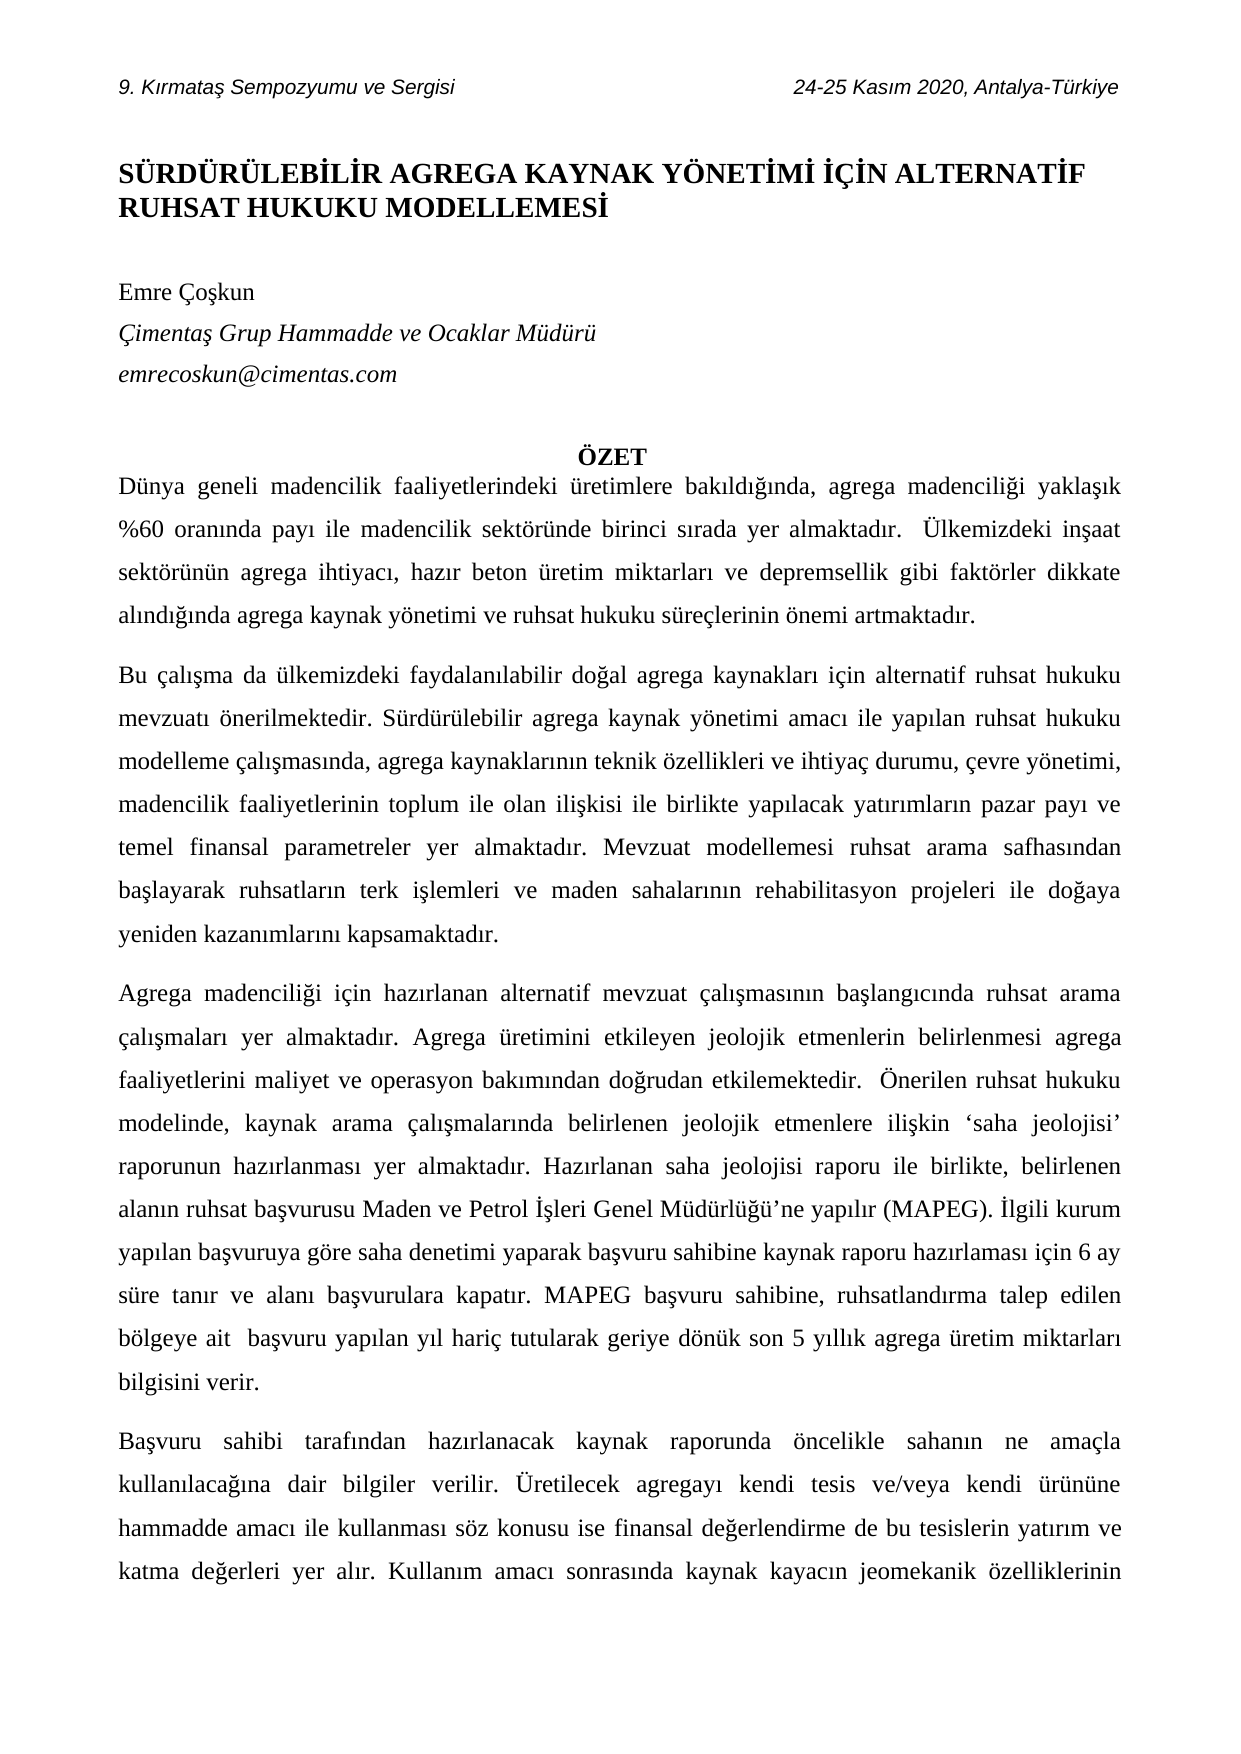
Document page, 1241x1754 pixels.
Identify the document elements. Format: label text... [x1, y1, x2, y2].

text Agrega madenciliği için hazırlanan alternatif mevzuat çalışmasının başlangıcında ruhsat arama çalışmaları yer almaktadır. Agrega üretimini etkileyen jeolojik etmenlerin belirlenmesi agrega faaliyetlerini maliyet ve operasyon bakımından doğrudan etkilemektedir. Önerilen ruhsat hukuku modelinde, kaynak arama çalışmalarında belirlenen jeolojik etmenlere ilişkin ‘saha jeolojisi’ raporunun hazırlanması yer almaktadır. Hazırlanan saha jeolojisi raporu ile birlikte, belirlenen alanın ruhsat başvurusu Maden ve Petrol İşleri Genel Müdürlüğü’ne yapılır (MAPEG). İlgili kurum yapılan başvuruya göre saha denetimi yaparak başvuru sahibine kaynak raporu hazırlaması için 6 ay süre tanır ve alanı başvurulara kapatır. MAPEG başvuru sahibine, ruhsatlandırma talep edilen bölgeye ait başvuru yapılan yıl hariç tutularak geriye dönük son 5 yıllık agrega üretim miktarları bilgisini verir. [118, 978, 1122, 1395]
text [118, 1426, 1122, 1584]
text Emre Çoşkun [118, 277, 1122, 306]
text Dünya geneli madencilik faaliyetlerindeki üretimlere bakıldığında, agrega madenciliği yaklaşık %60 oranında payı ile madencilik sektöründe birinci sırada yer almaktadır. Ülkemizdeki inşaat sektörünün agrega ihtiyacı, hazır beton üretim miktarları ve depremsellik gibi faktörler dikkate alındığında agrega kaynak yönetimi ve ruhsat hukuku süreçlerinin önemi artmaktadır. [118, 471, 1122, 629]
text SÜRDÜRÜLEBİLİR AGREGA KAYNAK YÖNETİMİ İÇİN ALTERNATİF RUHSAT HUKUKU MODELLEMESİ [118, 156, 1122, 223]
text ÖZET [102, 442, 1122, 471]
text emrecoskun@cimentas.com [118, 359, 1122, 388]
text Çimentaş Grup Hammadde ve Ocaklar Müdürü [118, 318, 1122, 347]
text Bu çalışma da ülkemizdeki faydalanılabilir doğal agrega kaynakları için alternatif ruhsat hukuku mevzuatı önerilmektedir. Sürdürülebilir agrega kaynak yönetimi amacı ile yapılan ruhsat hukuku modelleme çalışmasında, agrega kaynaklarının teknik özellikleri ve ihtiyaç durumu, çevre yönetimi, madencilik faaliyetlerinin toplum ile olan ilişkisi ile birlikte yapılacak yatırımların pazar payı ve temel finansal parametreler yer almaktadır. Mevzuat modellemesi ruhsat arama safhasından başlayarak ruhsatların terk işlemleri ve maden sahalarının rehabilitasyon projeleri ile doğaya yeniden kazanımlarını kapsamaktadır. [118, 660, 1122, 947]
